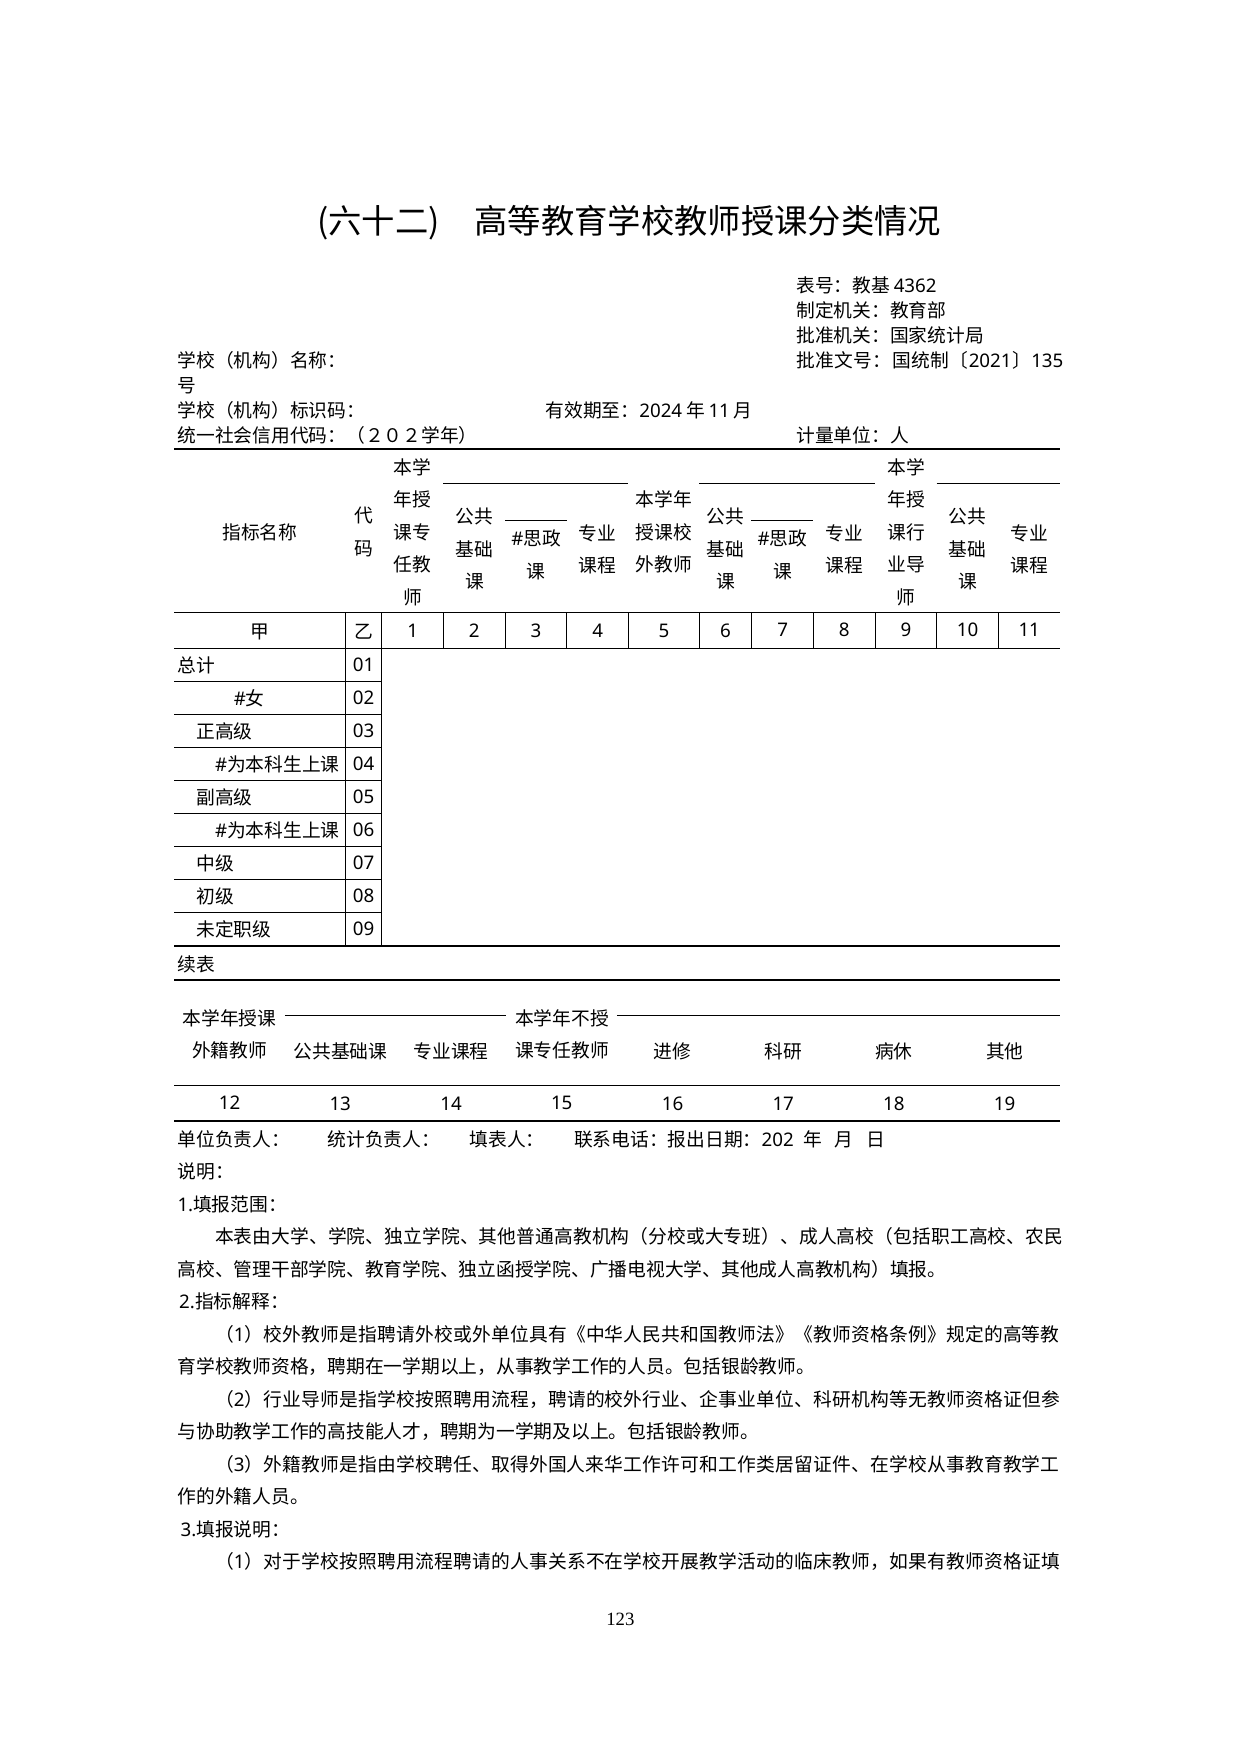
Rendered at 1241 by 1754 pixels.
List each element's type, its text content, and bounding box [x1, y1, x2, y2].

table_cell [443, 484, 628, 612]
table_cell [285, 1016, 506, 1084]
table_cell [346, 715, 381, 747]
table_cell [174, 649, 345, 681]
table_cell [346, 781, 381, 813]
text 1.填报范围： [177, 1187, 1063, 1219]
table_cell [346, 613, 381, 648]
text （1）校外教师是指聘请外校或外单位具有《中华人民共和国教师法》《教师资格条例》规定的高等教育学校教师资格，聘期在一学期以上，从事教学工作的人员。包括银龄教师。 [177, 1317, 1063, 1382]
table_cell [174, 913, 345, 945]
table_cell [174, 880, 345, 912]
text 学校（机构）名称： 批准文号：国统制〔2021〕135号 [177, 348, 1063, 398]
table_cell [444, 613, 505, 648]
text 表号：教基4362 [177, 273, 1063, 298]
text 本表由大学、学院、独立学院、其他普通高教机构（分校或大专班）、成人高校（包括职工高校、农民高校、管理干部学院、教育学院、独立函授学院、广播电视大学、其他成人高教机构）填报。 [177, 1219, 1063, 1284]
text 2.指标解释： [179, 1284, 1063, 1317]
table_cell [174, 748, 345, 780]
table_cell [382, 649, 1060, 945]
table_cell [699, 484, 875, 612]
text 批准机关：国家统计局 [177, 323, 1063, 348]
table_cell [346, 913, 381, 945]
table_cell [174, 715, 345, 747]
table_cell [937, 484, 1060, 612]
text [177, 1544, 1063, 1577]
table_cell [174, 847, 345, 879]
text 3.填报说明： [180, 1512, 1063, 1544]
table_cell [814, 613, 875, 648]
text 说明： [177, 1154, 1063, 1187]
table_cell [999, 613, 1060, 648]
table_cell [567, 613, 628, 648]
text （2）行业导师是指学校按照聘用流程，聘请的校外行业、企事业单位、科研机构等无教师资格证但参与协助教学工作的高技能人才，聘期为一学期及以上。包括银龄教师。 [177, 1382, 1063, 1447]
text 学校（机构）标识码： 有效期至：2024年11月 [177, 398, 1063, 423]
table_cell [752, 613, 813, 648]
text 制定机关：教育部 [177, 298, 1063, 323]
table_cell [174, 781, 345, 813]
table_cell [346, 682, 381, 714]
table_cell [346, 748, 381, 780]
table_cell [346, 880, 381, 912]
text （3）外籍教师是指由学校聘任、取得外国人来华工作许可和工作类居留证件、在学校从事教育教学工作的外籍人员。 [177, 1447, 1063, 1512]
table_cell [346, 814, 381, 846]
text 统一社会信用代码：（２０２学年） 计量单位：人 [177, 423, 1063, 448]
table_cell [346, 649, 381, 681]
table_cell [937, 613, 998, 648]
subtitle 高等教育学校教师授课分类情况 [195, 187, 1063, 252]
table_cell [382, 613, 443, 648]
text 单位负责人： 统计负责人： 填表人： 联系电话：报出日期：202 年 月 日 [177, 1122, 1146, 1154]
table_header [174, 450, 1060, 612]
text 续表 [177, 947, 1146, 979]
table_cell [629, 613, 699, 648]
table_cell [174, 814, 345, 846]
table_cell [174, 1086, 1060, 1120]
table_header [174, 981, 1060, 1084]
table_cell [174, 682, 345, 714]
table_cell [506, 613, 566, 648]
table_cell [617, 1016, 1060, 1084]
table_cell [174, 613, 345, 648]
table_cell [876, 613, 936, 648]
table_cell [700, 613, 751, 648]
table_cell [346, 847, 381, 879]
